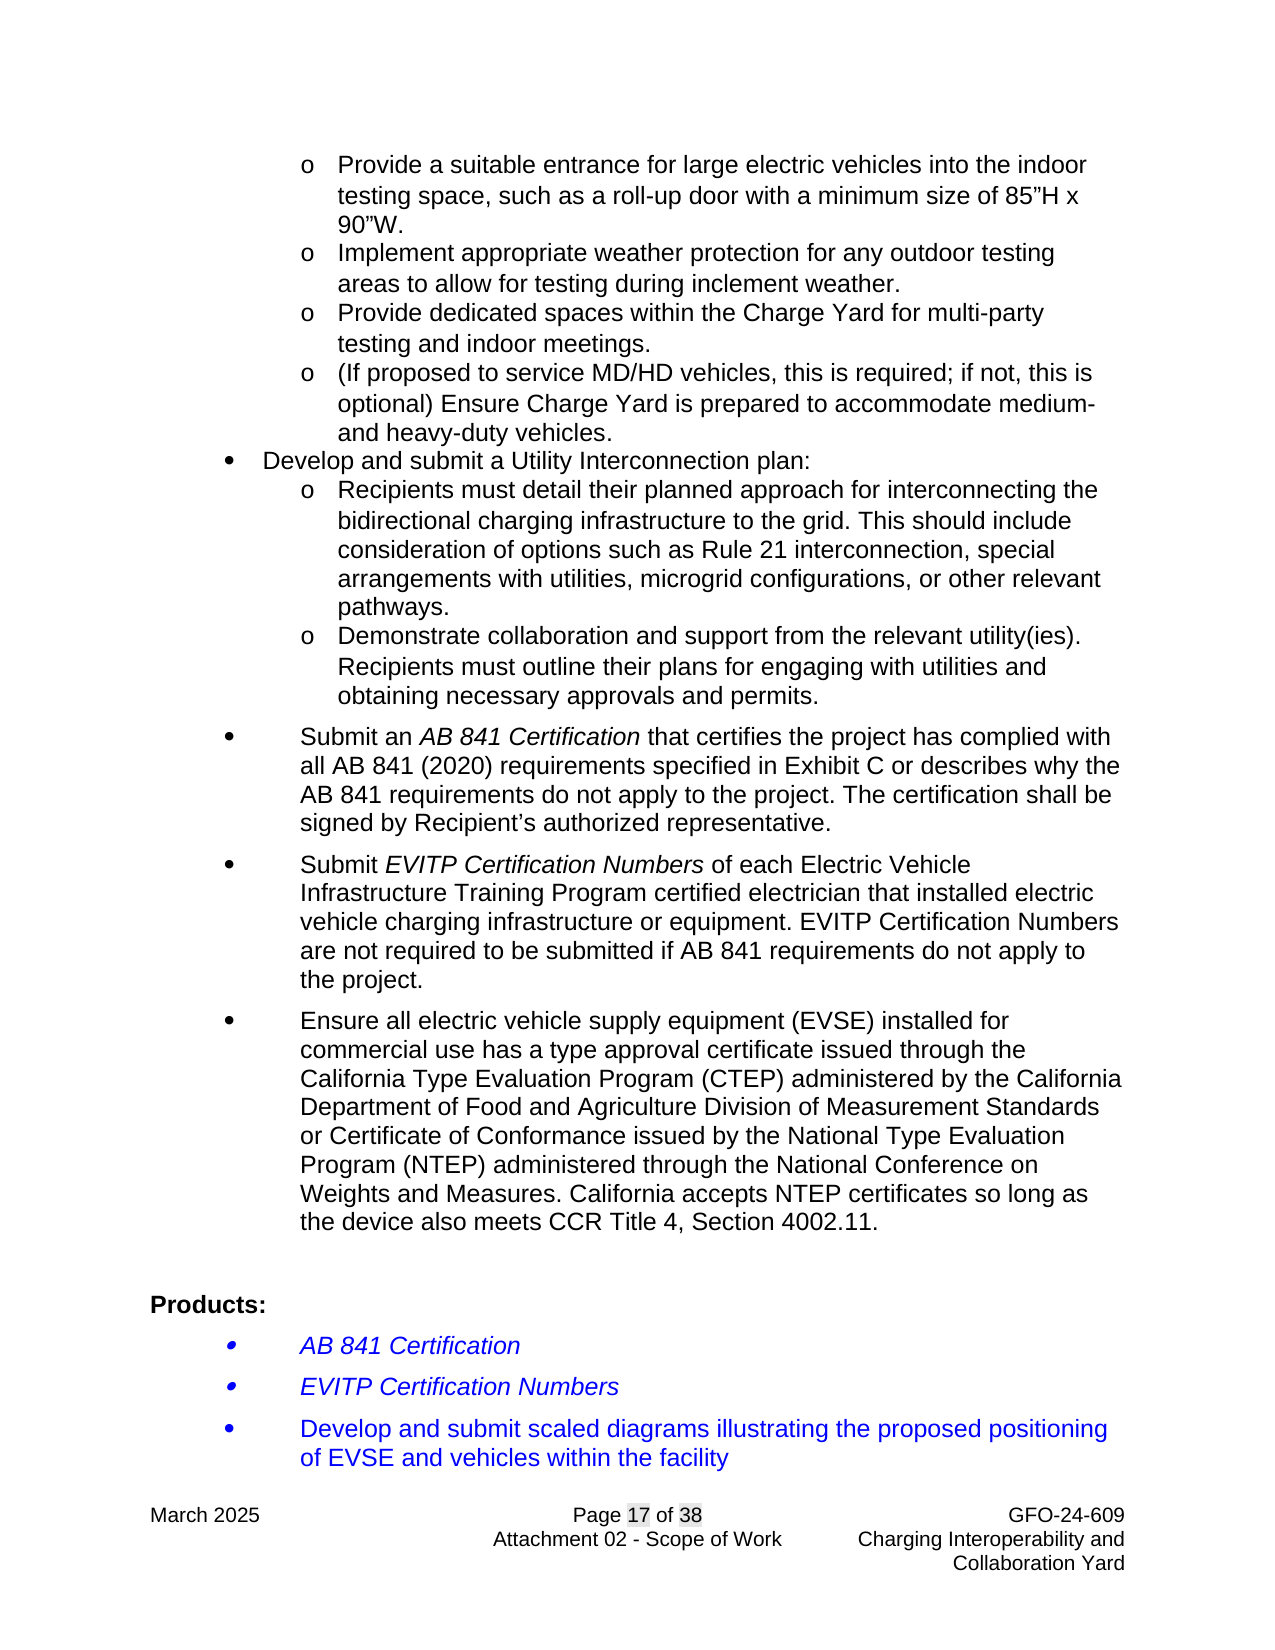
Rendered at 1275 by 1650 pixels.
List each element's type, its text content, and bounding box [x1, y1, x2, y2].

list Provide dedicated spaces within the Charge Yard for multi-party testing and indoor meetings. [300, 298, 1125, 358]
list Submit EVITP Certification Numbers of each Electric Vehicle Infrastructure Training Program certified electrician that installed electric vehicle charging infrastructure or equipment. EVITP Certification Numbers are not required to be submitted if AB 841 requirements do not apply to the project. [225, 849, 1125, 993]
list Recipients must detail their planned approach for interconnecting the bidirectional charging infrastructure to the grid. This should include consideration of options such as Rule 21 interconnection, special arrangements with utilities, microgrid configurations, or other relevant pathways. [300, 475, 1125, 621]
list Provide a suitable entrance for large electric vehicles into the indoor testing space, such as a roll-up door with a minimum size of 85”H x 90”W. [300, 150, 1125, 238]
list Ensure all electric vehicle supply equipment (EVSE) installed for commercial use has a type approval certificate issued through the California Type Evaluation Program (CTEP) administered by the California Department of Food and Agriculture Division of Measurement Standards or Certificate of Conformance issued by the National Type Evaluation Program (NTEP) administered through the National Conference on Weights and Measures. California accepts NTEP certificates so long as the device also meets CCR Title 4, Section 4002.11. [225, 1006, 1125, 1236]
list Develop and submit scaled diagrams illustrating the proposed positioning of EVSE and vehicles within the facility [225, 1414, 1125, 1471]
list AB 841 Certification [225, 1331, 1125, 1360]
list Implement appropriate weather protection for any outdoor testing areas to allow for testing during inclement weather. [300, 238, 1125, 298]
list Submit an AB 841 Certification that certifies the project has complied with all AB 841 (2020) requirements specified in Exhibit C or describes why the AB 841 requirements do not apply to the project. The certification shall be signed by Recipient’s authorized representative. [225, 722, 1125, 837]
list Demonstrate collaboration and support from the relevant utility(ies). Recipients must outline their plans for engaging with utilities and obtaining necessary approvals and permits. [300, 621, 1125, 709]
list (If proposed to service MD/HD vehicles, this is required; if not, this is optional) Ensure Charge Yard is prepared to accommodate medium- and heavy-duty vehicles. [300, 358, 1125, 446]
list EVITP Certification Numbers [225, 1372, 1125, 1401]
text Products: [150, 1290, 1125, 1318]
list Develop and submit a Utility Interconnection plan: [225, 446, 1125, 475]
